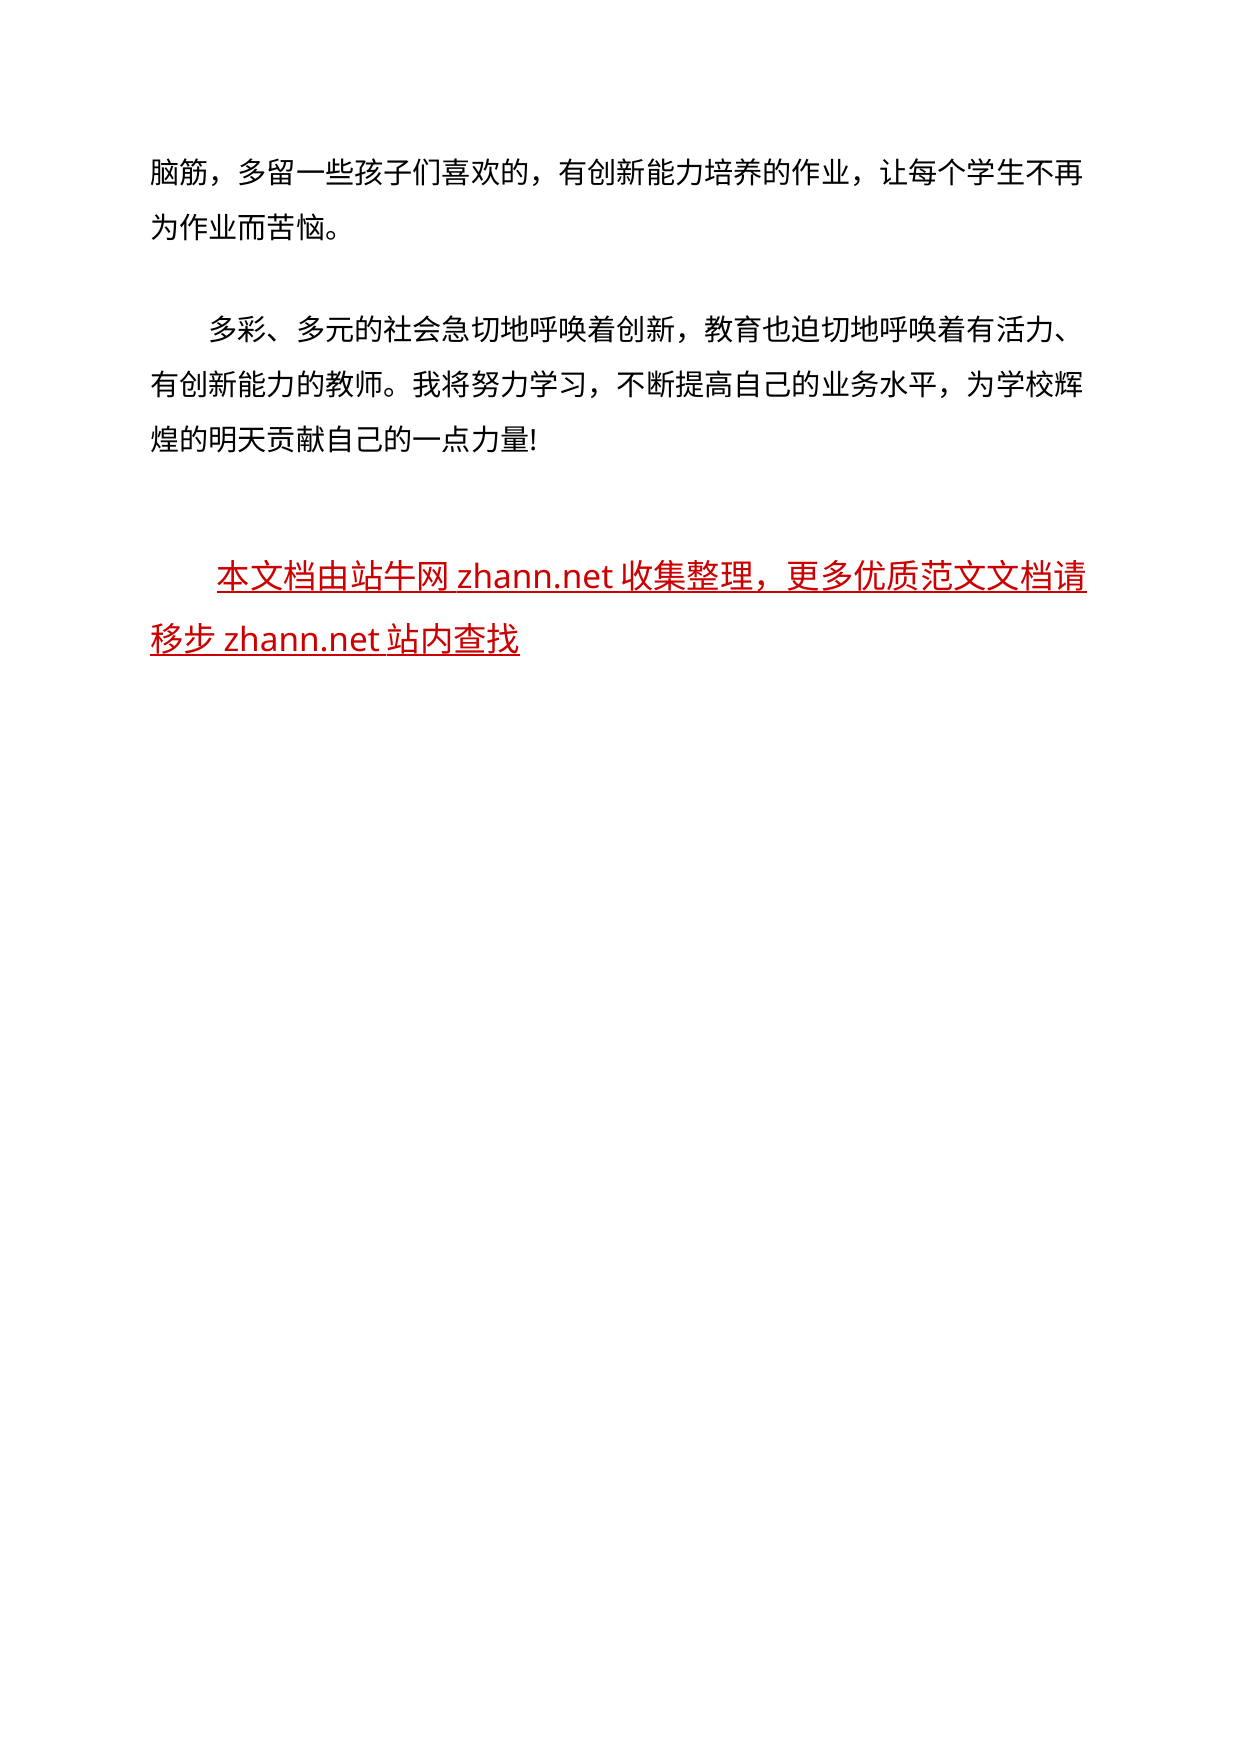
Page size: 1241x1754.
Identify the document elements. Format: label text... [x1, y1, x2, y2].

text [150, 150, 1090, 247]
text 本文档由站牛网zhann.net收集整理，更多优质范文文档请移步zhann.net站内查找 [150, 550, 1090, 661]
text 多彩、多元的社会急切地呼唤着创新，教育也迫切地呼唤着有活力、有创新能力的教师。我将努力学习，不断提高自己的业务水平，为学校辉煌的明天贡献自己的一点力量! [150, 307, 1090, 459]
